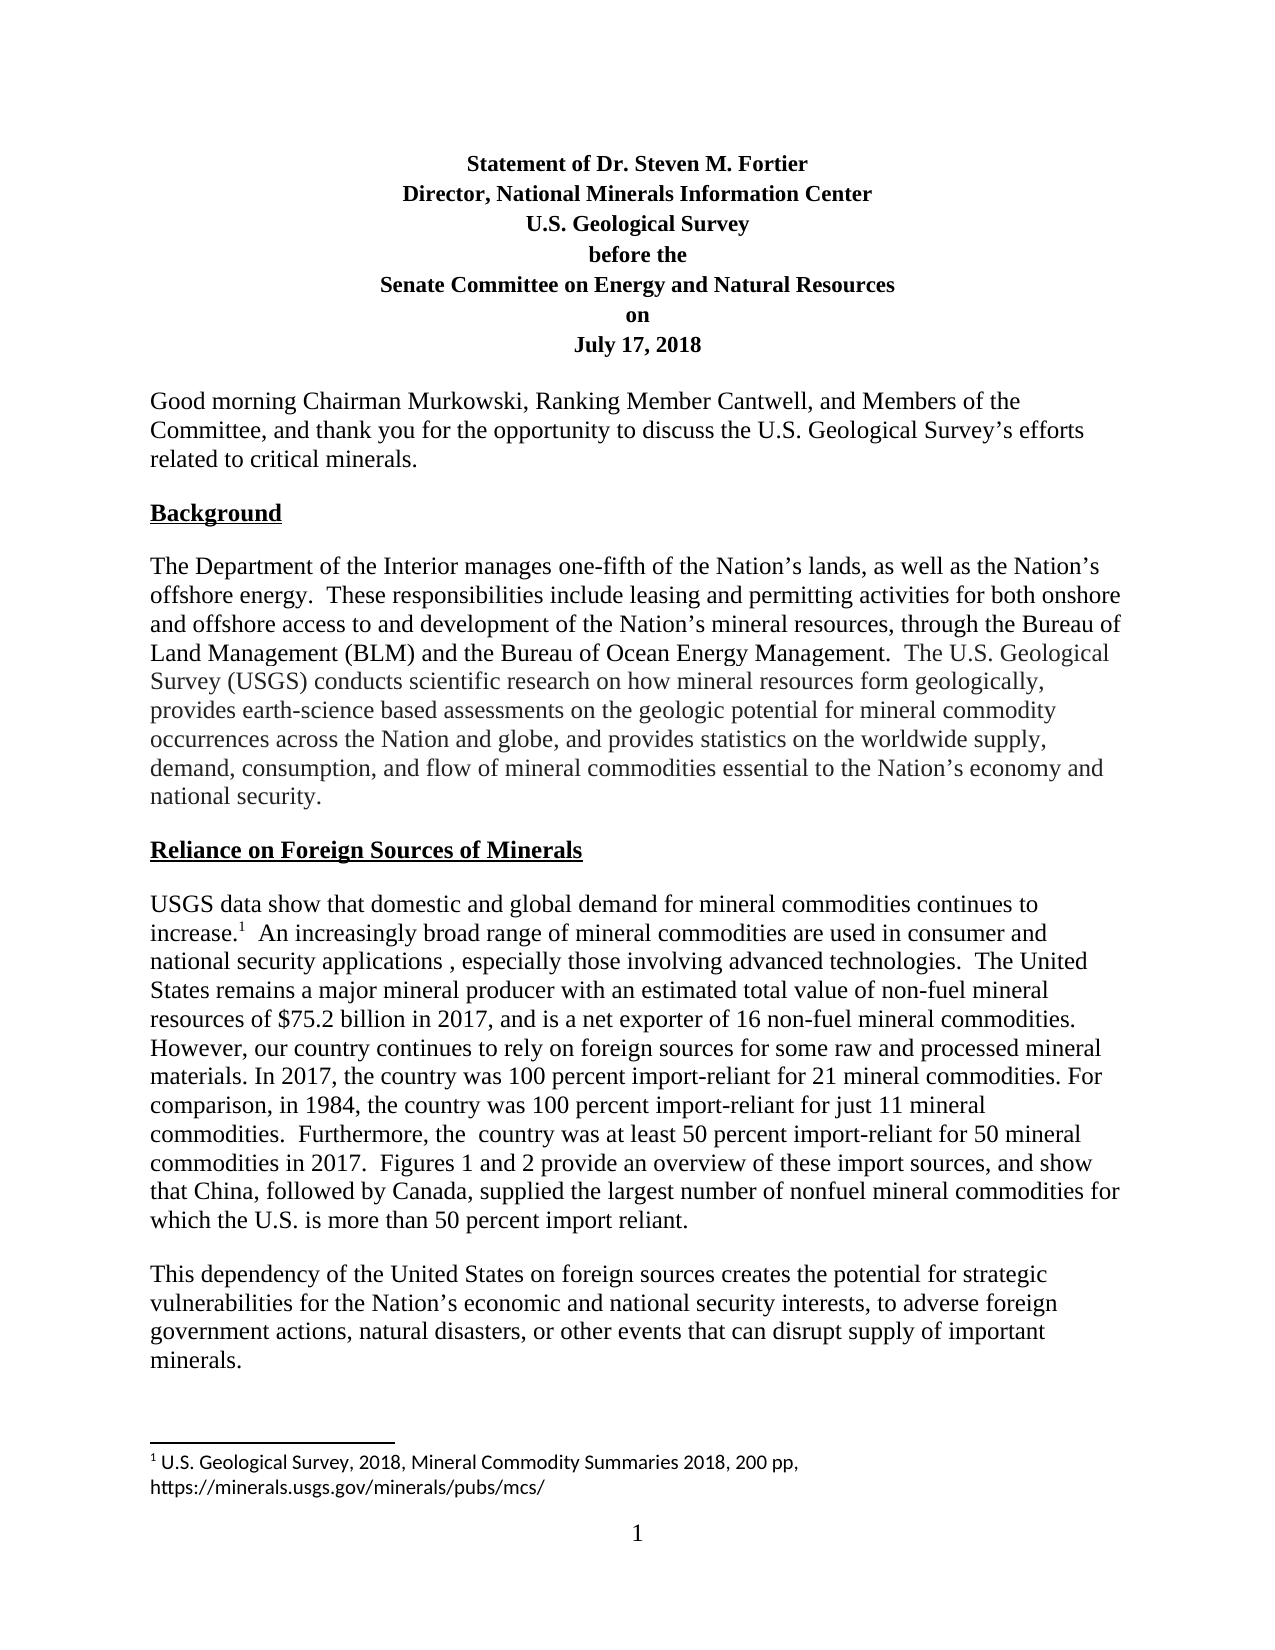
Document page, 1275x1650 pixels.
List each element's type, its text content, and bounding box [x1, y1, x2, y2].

text Reliance on Foreign Sources of Minerals [150, 835, 1125, 864]
text Senate Committee on Energy and Natural Resources [150, 271, 1125, 297]
text This dependency of the United States on foreign sources creates the potential for strategic vulnerabilities for the Nation’s economic and national security interests, to adverse foreign government actions, natural disasters, or other events that can disrupt supply of important minerals. [150, 1259, 1125, 1374]
text on [150, 301, 1125, 327]
text Statement of Dr. Steven M. Fortier [150, 150, 1125, 176]
text Background [150, 498, 1125, 526]
text USGS data show that domestic and global demand for mineral commodities continues to increase. An increasingly broad range of mineral commodities are used in consumer and national security applications , especially those involving advanced technologies. The United States remains a major mineral producer with an estimated total value of non-fuel mineral resources of $75.2 billion in 2017, and is a net exporter of 16 non-fuel mineral commodities. However, our country continues to rely on foreign sources for some raw and processed mineral materials. In 2017, the country was 100 percent import-reliant for 21 mineral commodities. For comparison, in 1984, the country was 100 percent import-reliant for just 11 mineral commodities. Furthermore, the country was at least 50 percent import-reliant for 50 mineral commodities in 2017. Figures 1 and 2 provide an overview of these import sources, and show that China, followed by Canada, supplied the largest number of nonfuel mineral commodities for which the U.S. is more than 50 percent import reliant. [150, 889, 1125, 1234]
text before the [150, 241, 1125, 267]
text July 17, 2018 [150, 331, 1125, 358]
text Director, National Minerals Information Center [150, 180, 1125, 207]
text U.S. Geological Survey [150, 210, 1125, 237]
text Good morning Chairman Murkowski, Ranking Member Cantwell, and Members of the Committee, and thank you for the opportunity to discuss the U.S. Geological Survey’s efforts related to critical minerals. [150, 386, 1125, 473]
text The Department of the Interior manages one-fifth of the Nation’s lands, as well as the Nation’s offshore energy. These responsibilities include leasing and permitting activities for both onshore and offshore access to and development of the Nation’s mineral resources, through the Bureau of Land Management (BLM) and the Bureau of Ocean Energy Management. The U.S. Geological Survey (USGS) conducts scientific research on how mineral resources form geologically, provides earth-science based assessments on the geologic potential for mineral commodity occurrences across the Nation and globe, and provides statistics on the worldwide supply, demand, consumption, and flow of mineral commodities essential to the Nation’s economy and national security. [150, 551, 1125, 810]
